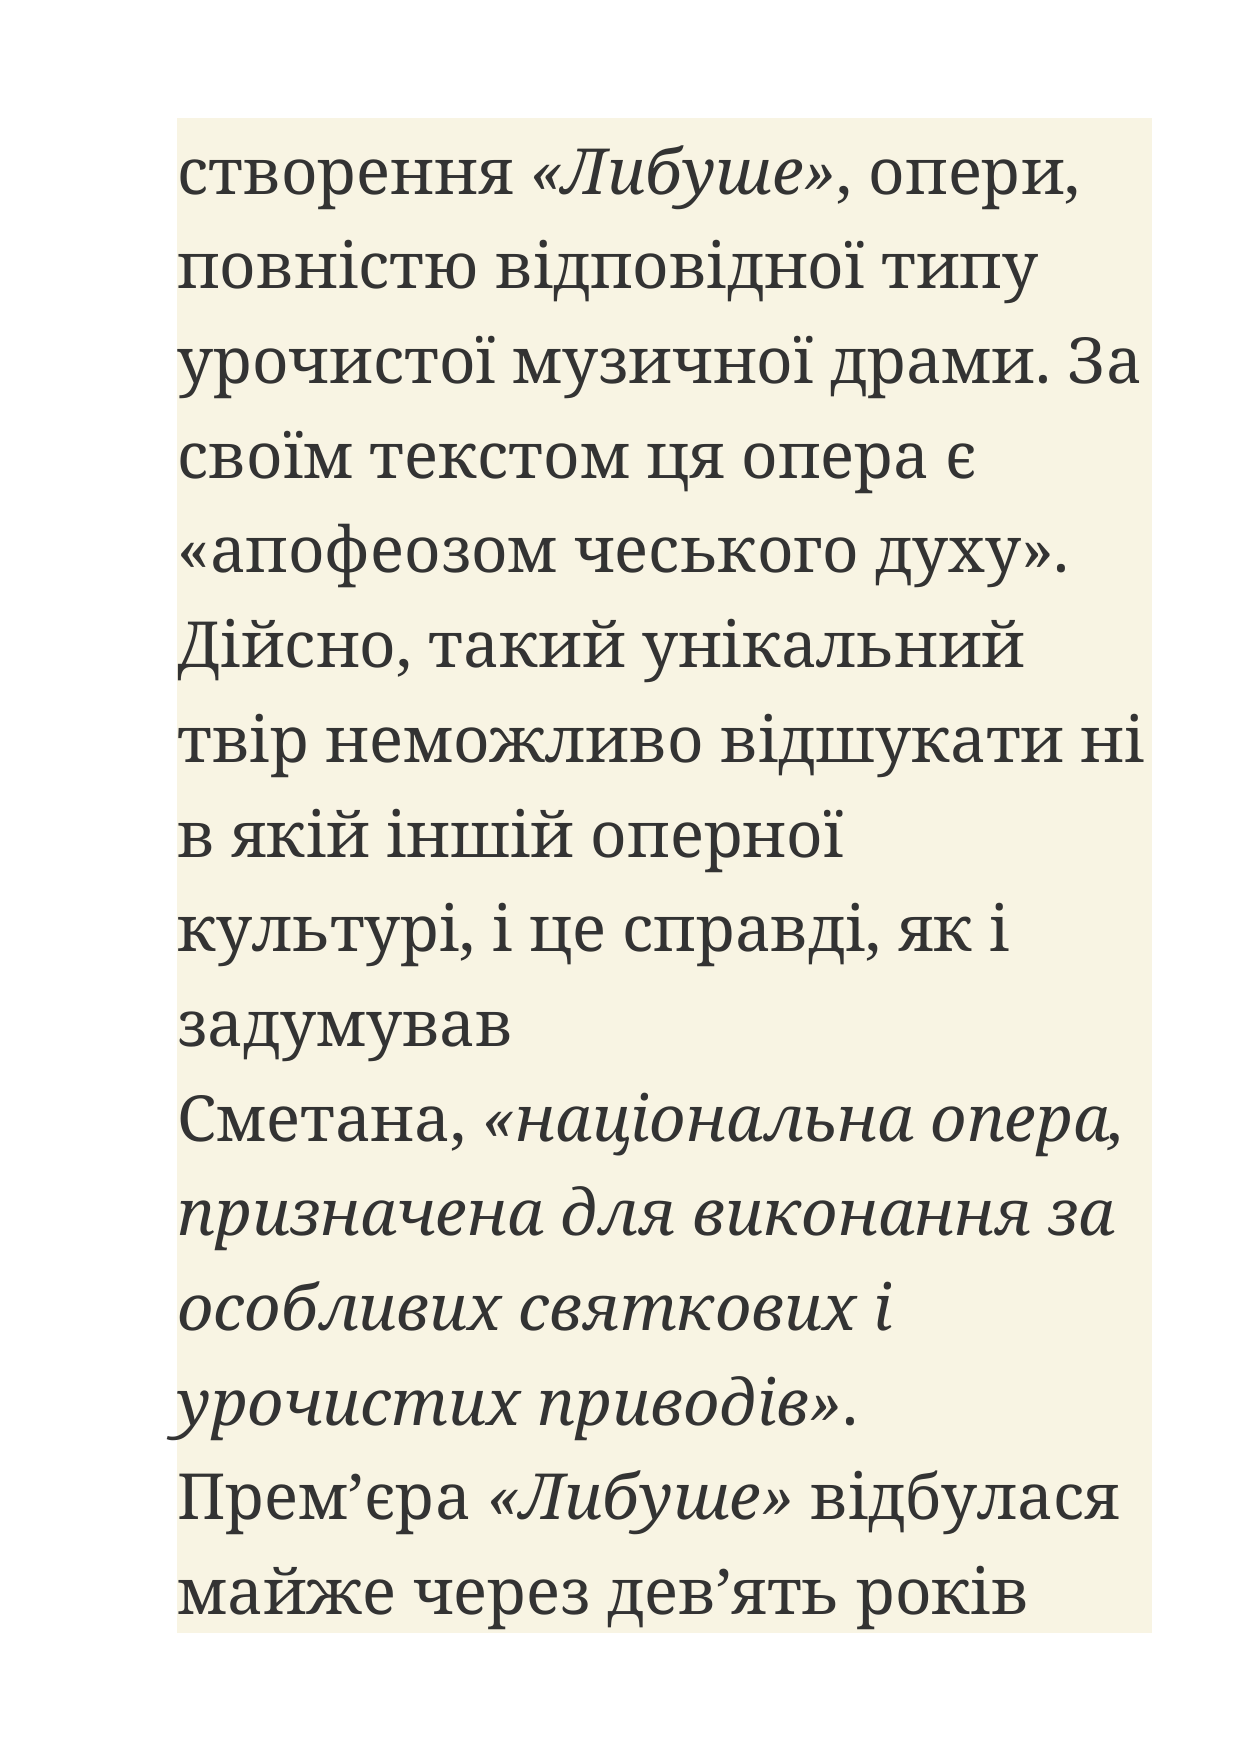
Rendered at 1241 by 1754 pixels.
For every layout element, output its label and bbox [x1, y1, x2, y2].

text [177, 1444, 1152, 1633]
text [177, 118, 1152, 1444]
